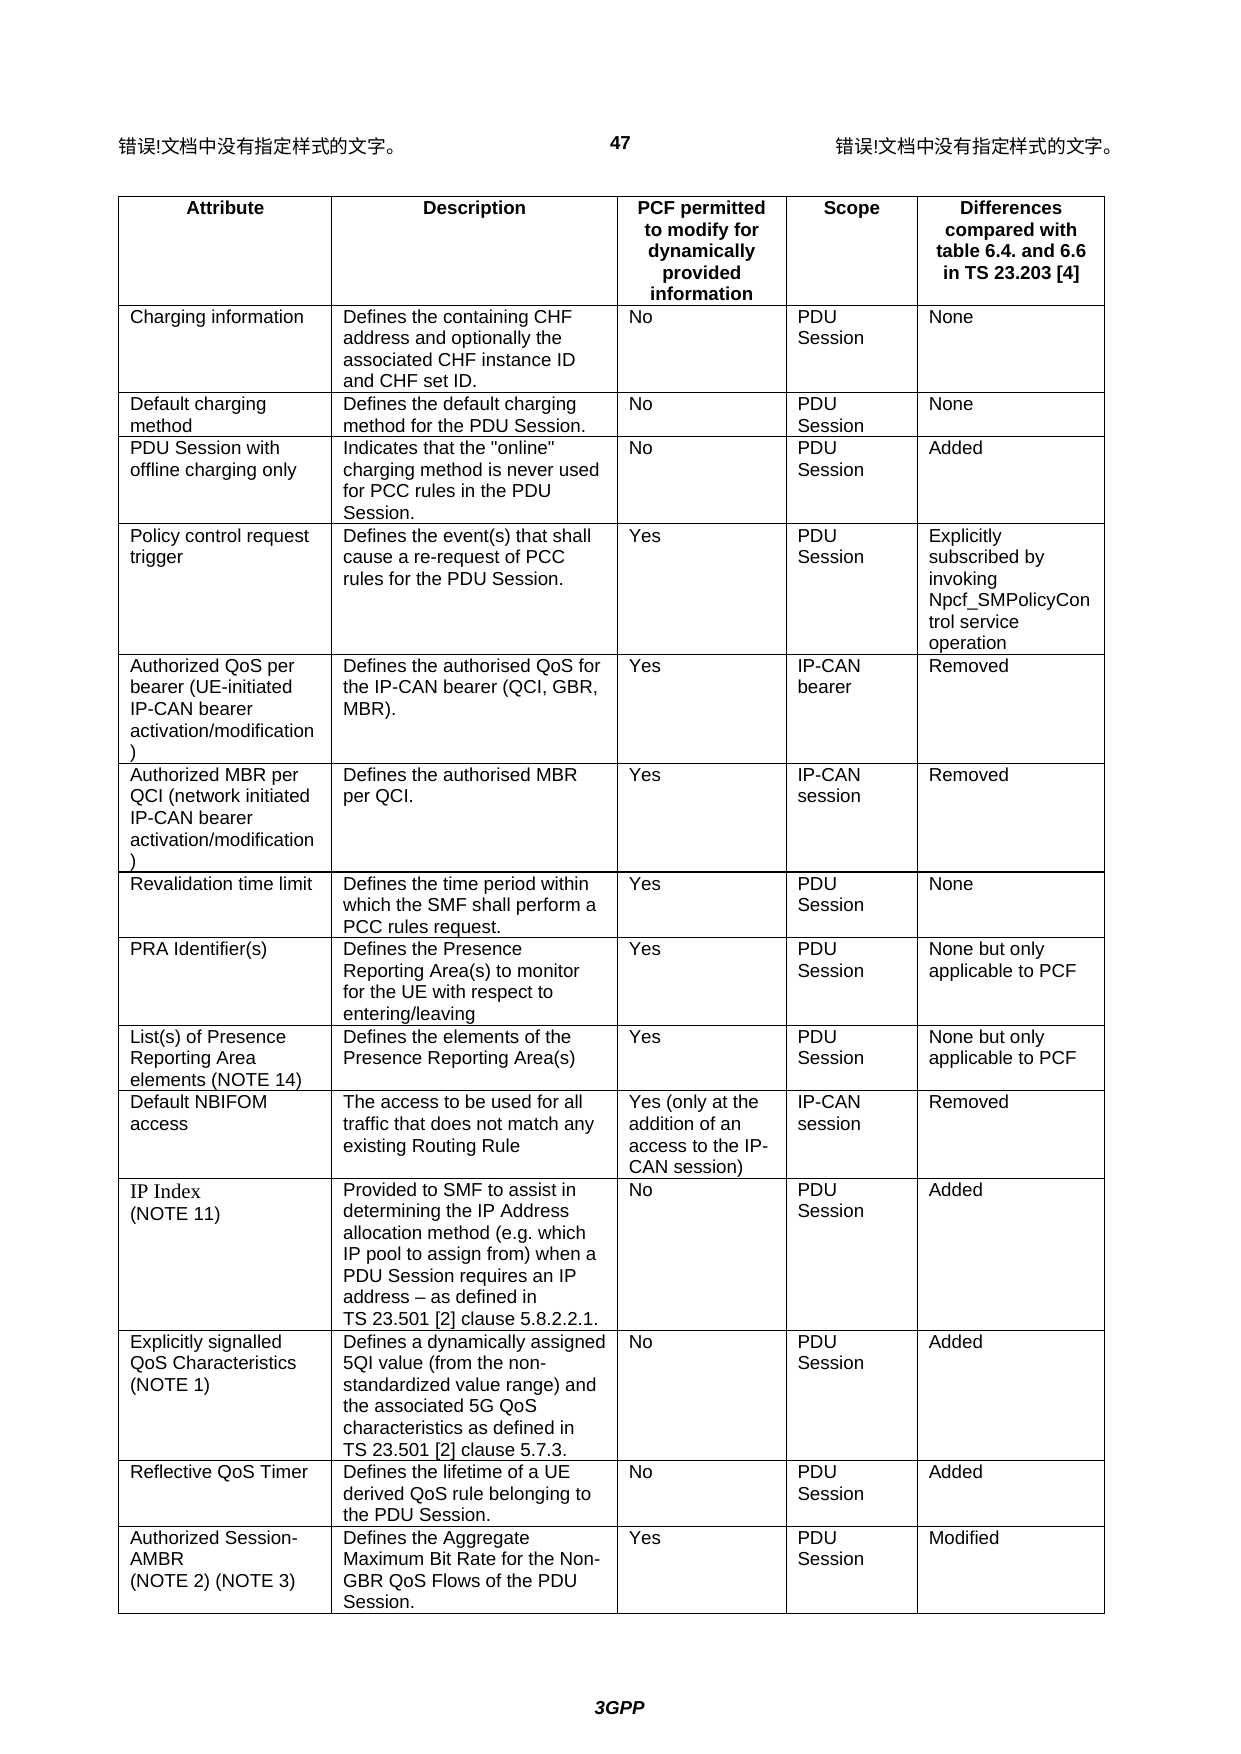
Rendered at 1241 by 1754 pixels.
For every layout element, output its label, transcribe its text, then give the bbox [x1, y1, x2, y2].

table_cell Added [918, 1331, 1104, 1460]
table_cell The access to be used for all traffic that does not match any existing Routing Rule [332, 1091, 617, 1177]
table_cell None but only applicable to PCF [918, 938, 1104, 1024]
table_cell PDU Session [787, 1331, 917, 1460]
table_cell Defines the containing CHF address and optionally the associated CHF instance ID and CHF set ID. [332, 306, 617, 392]
table_cell Defines the authorised QoS for the IP-CAN bearer (QCI, GBR, MBR). [332, 655, 617, 763]
table_cell Revalidation time limit [119, 873, 331, 937]
table_cell IP-CAN session [787, 1091, 917, 1177]
table_header Description [332, 197, 617, 304]
table_cell Defines the time period within which the SMF shall perform a PCC rules request. [332, 873, 617, 937]
table_header Attribute [119, 197, 331, 304]
table_cell Yes [618, 764, 786, 871]
table_cell No [618, 437, 786, 523]
table_cell Yes [618, 655, 786, 763]
table_cell No [618, 1461, 786, 1526]
table_cell Defines the elements of the Presence Reporting Area(s) [332, 1026, 617, 1090]
table_cell PDU Session [787, 1026, 917, 1090]
table_cell Charging information [119, 306, 331, 392]
table_cell Defines a dynamically assigned 5QI value (from the non-standardized value range) and the associated 5G QoS characteristics as defined in TS 23.501 [2] clause 5.7.3. [332, 1331, 617, 1460]
table_cell Yes [618, 1527, 786, 1613]
table_cell No [618, 1179, 786, 1329]
table_cell Removed [918, 1091, 1104, 1177]
table_cell Yes [618, 1026, 786, 1090]
table_cell Authorized MBR per QCI (network initiated IP-CAN bearer activation/modification) [119, 764, 331, 871]
table_cell Added [918, 1179, 1104, 1329]
table_cell Default NBIFOM access [119, 1091, 331, 1177]
table_cell Modified [918, 1527, 1104, 1613]
table_cell None [918, 306, 1104, 392]
table_cell Yes (only at the addition of an access to the IP-CAN session) [618, 1091, 786, 1177]
table_cell None but only applicable to PCF [918, 1026, 1104, 1090]
table_cell Defines the default charging method for the PDU Session. [332, 393, 617, 436]
table_cell No [618, 306, 786, 392]
table_cell Defines the event(s) that shall cause a re-request of PCC rules for the PDU Session. [332, 524, 617, 654]
table_cell Provided to SMF to assist in determining the IP Address allocation method (e.g. which IP pool to assign from) when a PDU Session requires an IP address – as defined in TS 23.501 [2] clause 5.8.2.2.1. [332, 1179, 617, 1329]
table_cell Indicates that the "online" charging method is never used for PCC rules in the PDU Session. [332, 437, 617, 523]
table_cell Yes [618, 873, 786, 937]
table_header Scope [787, 197, 917, 304]
table_cell Defines the lifetime of a UE derived QoS rule belonging to the PDU Session. [332, 1461, 617, 1526]
table_header PCF permitted to modify for dynamically provided information [618, 197, 786, 304]
table_cell PRA Identifier(s) [119, 938, 331, 1024]
table_cell IP-CAN bearer [787, 655, 917, 763]
table_cell None [918, 393, 1104, 436]
table_cell PDU Session [787, 938, 917, 1024]
table_cell PDU Session [787, 1179, 917, 1329]
table_cell Added [918, 437, 1104, 523]
table_cell PDU Session [787, 393, 917, 436]
table_cell Yes [618, 524, 786, 654]
table_cell Policy control request trigger [119, 524, 331, 654]
table_cell No [618, 393, 786, 436]
table_cell PDU Session [787, 524, 917, 654]
table_cell PDU Session [787, 873, 917, 937]
table_cell Removed [918, 655, 1104, 763]
table_cell IP-CAN session [787, 764, 917, 871]
table_cell Defines the Presence Reporting Area(s) to monitor for the UE with respect to entering/leaving [332, 938, 617, 1024]
table_cell PDU Session [787, 1527, 917, 1613]
table_cell PDU Session with offline charging only [119, 437, 331, 523]
table_cell Authorized QoS per bearer (UE-initiated IP-CAN bearer activation/modification) [119, 655, 331, 763]
table_cell Defines the Aggregate Maximum Bit Rate for the Non-GBR QoS Flows of the PDU Session. [332, 1527, 617, 1613]
table_cell Explicitly signalled QoS Characteristics (NOTE 1) [119, 1331, 331, 1460]
table_cell Explicitly subscribed by invoking Npcf_SMPolicyControl service operation [918, 524, 1104, 654]
table_cell PDU Session [787, 1461, 917, 1526]
table_cell No [618, 1331, 786, 1460]
table_cell Default charging method [119, 393, 331, 436]
table_cell Defines the authorised MBR per QCI. [332, 764, 617, 871]
table_cell Removed [918, 764, 1104, 871]
table_cell Yes [618, 938, 786, 1024]
table_cell Authorized Session-AMBR (NOTE 2) (NOTE 3) [119, 1527, 331, 1613]
table_cell None [918, 873, 1104, 937]
table_cell PDU Session [787, 306, 917, 392]
table_cell PDU Session [787, 437, 917, 523]
table_header Differences compared with table 6.4. and 6.6 in TS 23.203 [4] [918, 197, 1104, 304]
table_cell IP Index (NOTE 11) [119, 1179, 331, 1329]
table_cell Added [918, 1461, 1104, 1526]
table_cell List(s) of Presence Reporting Area elements (NOTE 14) [119, 1026, 331, 1090]
table_cell Reflective QoS Timer [119, 1461, 331, 1526]
